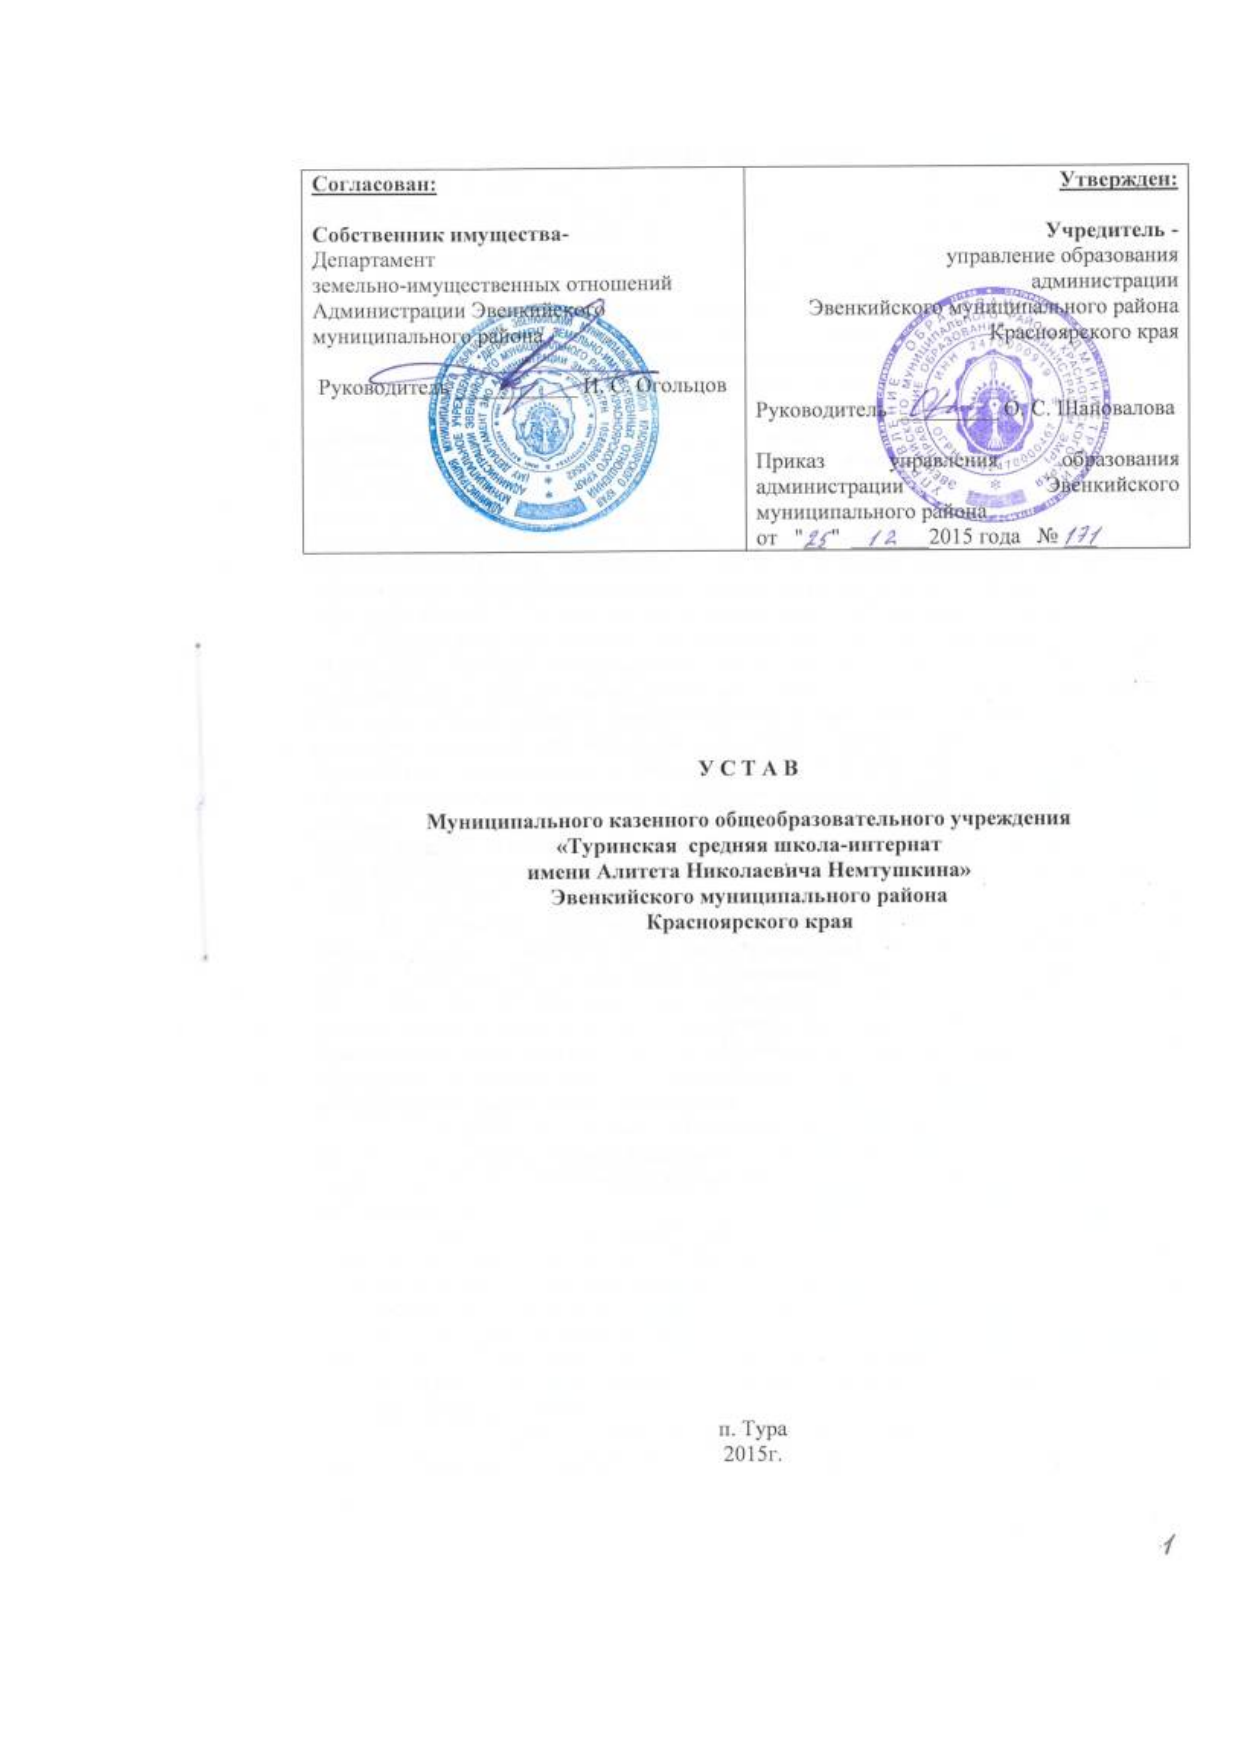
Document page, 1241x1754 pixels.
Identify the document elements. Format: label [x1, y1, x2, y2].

picture [177, 118, 1199, 1572]
